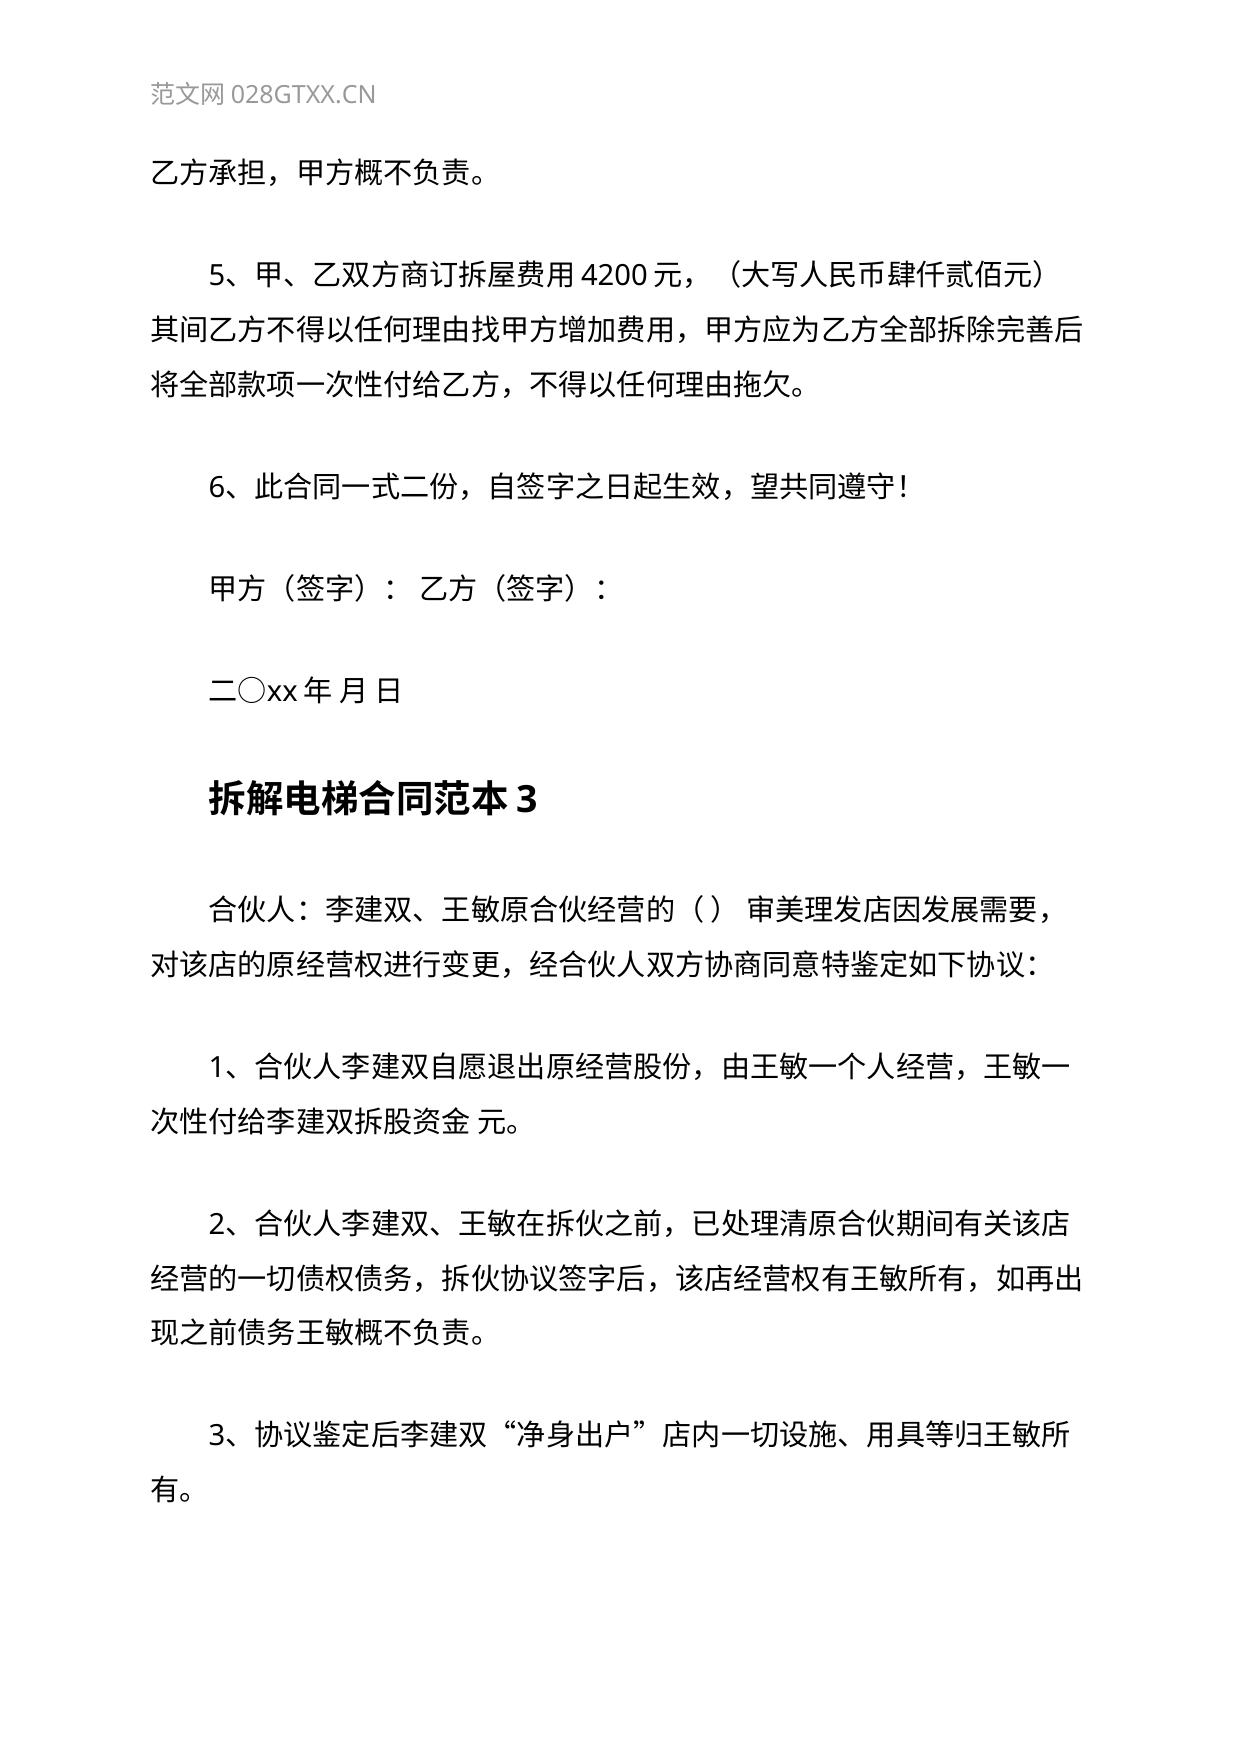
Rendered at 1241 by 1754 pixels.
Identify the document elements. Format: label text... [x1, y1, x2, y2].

text 5、甲、乙双方商订拆屋费用4200元，（大写人民币肆仟贰佰元）其间乙方不得以任何理由找甲方增加费用，甲方应为乙方全部拆除完善后将全部款项一次性付给乙方，不得以任何理由拖欠。 [150, 252, 1090, 404]
text 1、合伙人李建双自愿退出原经营股份，由王敏一个人经营，王敏一次性付给李建双拆股资金 元。 [150, 1043, 1090, 1141]
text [150, 150, 1090, 192]
text 2、合伙人李建双、王敏在拆伙之前，已处理清原合伙期间有关该店经营的一切债权债务，拆伙协议签字后，该店经营权有王敏所有，如再出现之前债务王敏概不负责。 [150, 1200, 1090, 1352]
text 合伙人：李建双、王敏原合伙经营的（ ） 审美理发店因发展需要，对该店的原经营权进行变更，经合伙人双方协商同意特鉴定如下协议： [150, 887, 1090, 984]
text 二○xx年 月 日 [150, 667, 1090, 709]
text 6、此合同一式二份，自签字之日起生效，望共同遵守！ [150, 463, 1090, 506]
text 3、协议鉴定后李建双“净身出户”店内一切设施、用具等归王敏所有。 [150, 1412, 1090, 1509]
text 甲方（签字）： 乙方（签字）： [150, 565, 1090, 608]
text 拆解电梯合同范本3 [150, 769, 1090, 824]
